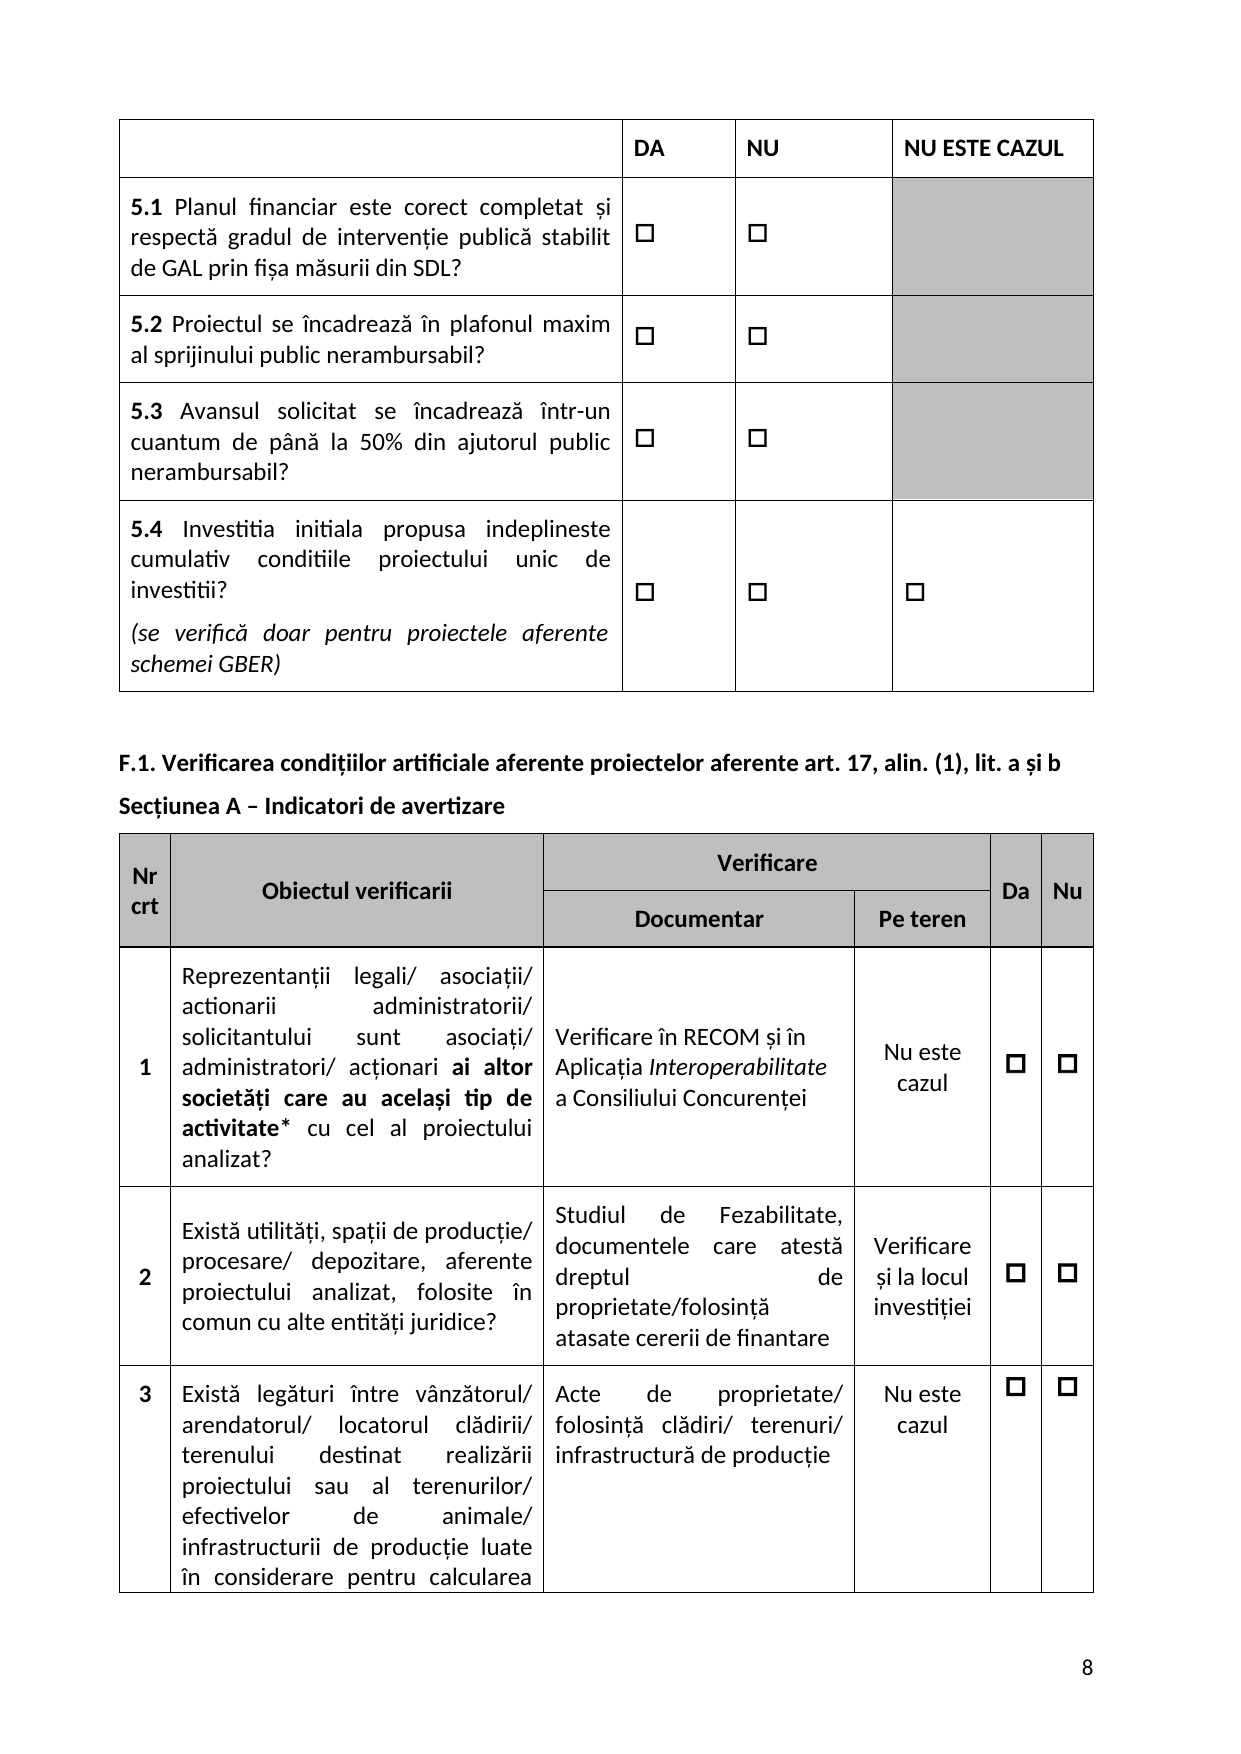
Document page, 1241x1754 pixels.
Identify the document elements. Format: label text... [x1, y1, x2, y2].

table_cell Studiul de Fezabilitate, documentele care atestă dreptul de proprietate/folosință atasate cererii de finantare [544, 1187, 854, 1365]
table_cell NU [736, 120, 892, 177]
table_cell 5.3 Avansul solicitat se încadrează într-un cuantum de până la 50% din ajutorul public nerambursabil? [120, 383, 622, 499]
table_header Verificare [544, 834, 990, 890]
table_cell Reprezentanții legali/ asociații/ actionarii administratorii/ solicitantului sunt asociați/ administratori/ acționari ai altor societăți care au același tip de activitate* cu cel al proiectului analizat? [171, 948, 543, 1186]
table_cell [1042, 1366, 1093, 1592]
table_header Nr crt [120, 834, 170, 946]
table_cell DA [623, 120, 735, 177]
table_cell Documentar [544, 891, 854, 946]
table_cell [991, 1366, 1041, 1592]
table_cell [623, 501, 735, 691]
table_cell NU ESTE CAZUL [893, 120, 1093, 177]
table_cell [893, 296, 1093, 382]
table_cell [736, 296, 892, 382]
table_cell [623, 296, 735, 382]
table_cell [1042, 1187, 1093, 1365]
table_cell [736, 501, 892, 691]
table_cell Există utilități, spații de producție/ procesare/ depozitare, aferente proiectului analizat, folosite în comun cu alte entităţi juridice? [171, 1187, 543, 1365]
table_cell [544, 1366, 854, 1592]
table_cell Verificare în RECOM și în Aplicația Interoperabilitate a Consiliului Concurenței [544, 948, 854, 1186]
text Secțiunea A – Indicatori de avertizare [118, 790, 1093, 821]
text F.1. Verificarea condiţiilor artificiale aferente proiectelor aferente art. 17, alin. (1), lit. a și b [118, 747, 1093, 778]
table_cell Pe teren [855, 891, 990, 946]
table_cell 3 [120, 1366, 170, 1592]
table_header Obiectul verificarii [171, 834, 543, 946]
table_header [120, 120, 622, 177]
table_cell 5.4 Investitia initiala propusa indeplineste cumulativ conditiile proiectului unic de investitii? (se verifică doar pentru proiectele aferente schemei GBER) [120, 501, 622, 691]
table_cell [991, 1187, 1041, 1365]
table_cell Nu este cazul [855, 948, 990, 1186]
table_cell [623, 383, 735, 499]
table_cell [893, 178, 1093, 295]
table_cell Nu este cazul [855, 1366, 990, 1592]
table_cell 2 [120, 1187, 170, 1365]
table_cell [736, 383, 892, 499]
table_cell [893, 501, 1093, 691]
table_cell 5.1 Planul financiar este corect completat şi respectă gradul de intervenţie publică stabilit de GAL prin fișa măsurii din SDL? [120, 178, 622, 295]
table_cell [1042, 948, 1093, 1186]
table_cell [991, 948, 1041, 1186]
table_cell 1 [120, 948, 170, 1186]
table_cell Verificare și la locul investiției [855, 1187, 990, 1365]
table_header Da [991, 834, 1041, 946]
table_cell [736, 178, 892, 295]
table_cell [623, 178, 735, 295]
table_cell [171, 1366, 543, 1592]
table_cell [893, 383, 1093, 499]
table_cell 5.2 Proiectul se încadrează în plafonul maxim al sprijinului public nerambursabil? [120, 296, 622, 382]
table_header Nu [1042, 834, 1093, 946]
